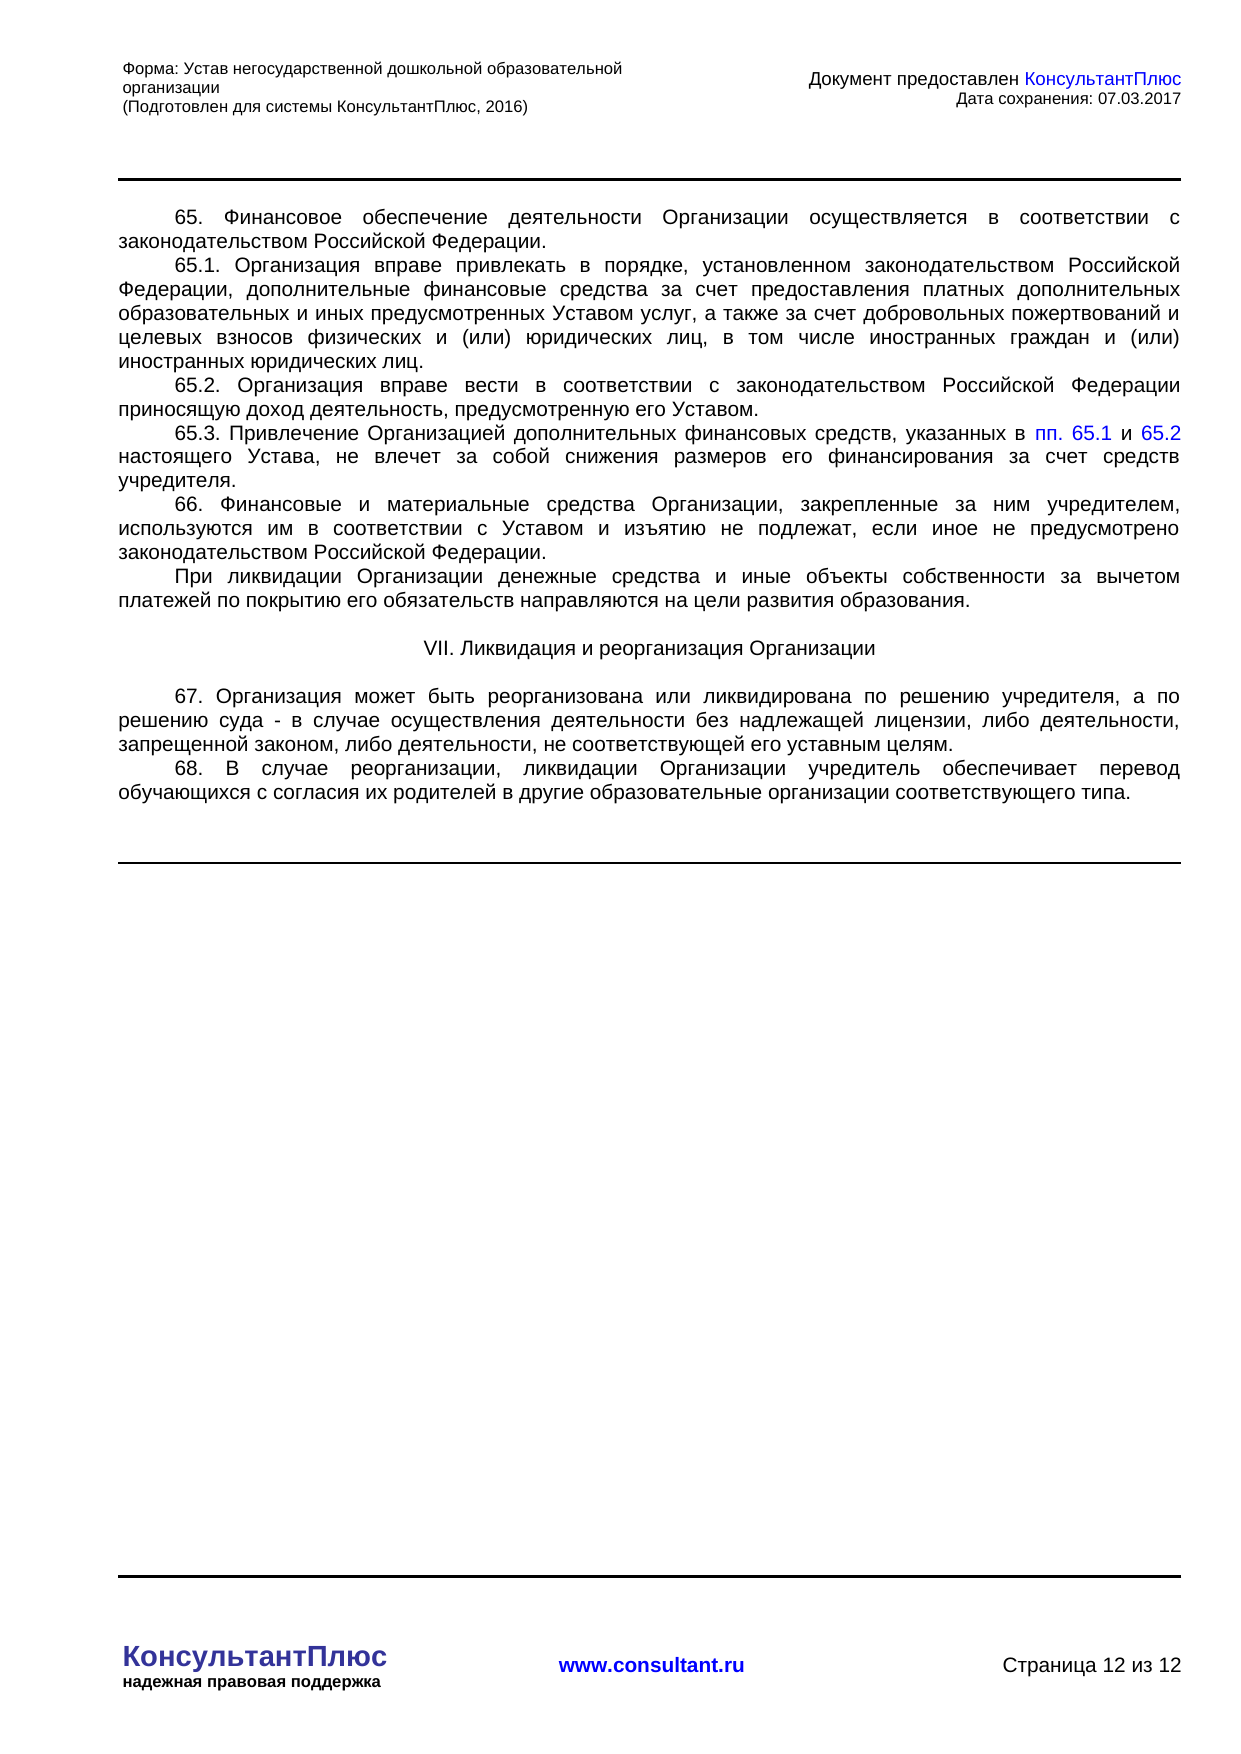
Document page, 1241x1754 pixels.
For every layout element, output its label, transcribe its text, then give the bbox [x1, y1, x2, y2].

text 65.2. Организация вправе вести в соответствии с законодательством Российской Федерации приносящую доход деятельность, предусмотренную его Уставом. [118, 372, 1181, 420]
text 65.1. Организация вправе привлекать в порядке, установленном законодательством Российской Федерации, дополнительные финансовые средства за счет предоставления платных дополнительных образовательных и иных предусмотренных Уставом услуг, а также за счет добровольных пожертвований и целевых взносов физических и (или) юридических лиц, в том числе иностранных граждан и (или) иностранных юридических лиц. [118, 253, 1181, 372]
text 65.3. Привлечение Организацией дополнительных финансовых средств, указанных в пп. 65.1 и 65.2 настоящего Устава, не влечет за собой снижения размеров его финансирования за счет средств учредителя. [118, 420, 1181, 492]
text VII. Ликвидация и реорганизация Организации [118, 636, 1181, 660]
text 66. Финансовые и материальные средства Организации, закрепленные за ним учредителем, используются им в соответствии с Уставом и изъятию не подлежат, если иное не предусмотрено законодательством Российской Федерации. [118, 492, 1181, 564]
text При ликвидации Организации денежные средства и иные объекты собственности за вычетом платежей по покрытию его обязательств направляются на цели развития образования. [118, 564, 1181, 612]
text 68. В случае реорганизации, ликвидации Организации учредитель обеспечивает перевод обучающихся с согласия их родителей в другие образовательные организации соответствующего типа. [118, 756, 1181, 804]
text 65. Финансовое обеспечение деятельности Организации осуществляется в соответствии с законодательством Российской Федерации. [118, 205, 1181, 253]
text 67. Организация может быть реорганизована или ликвидирована по решению учредителя, а по решению суда - в случае осуществления деятельности без надлежащей лицензии, либо деятельности, запрещенной законом, либо деятельности, не соответствующей его уставным целям. [118, 684, 1181, 756]
